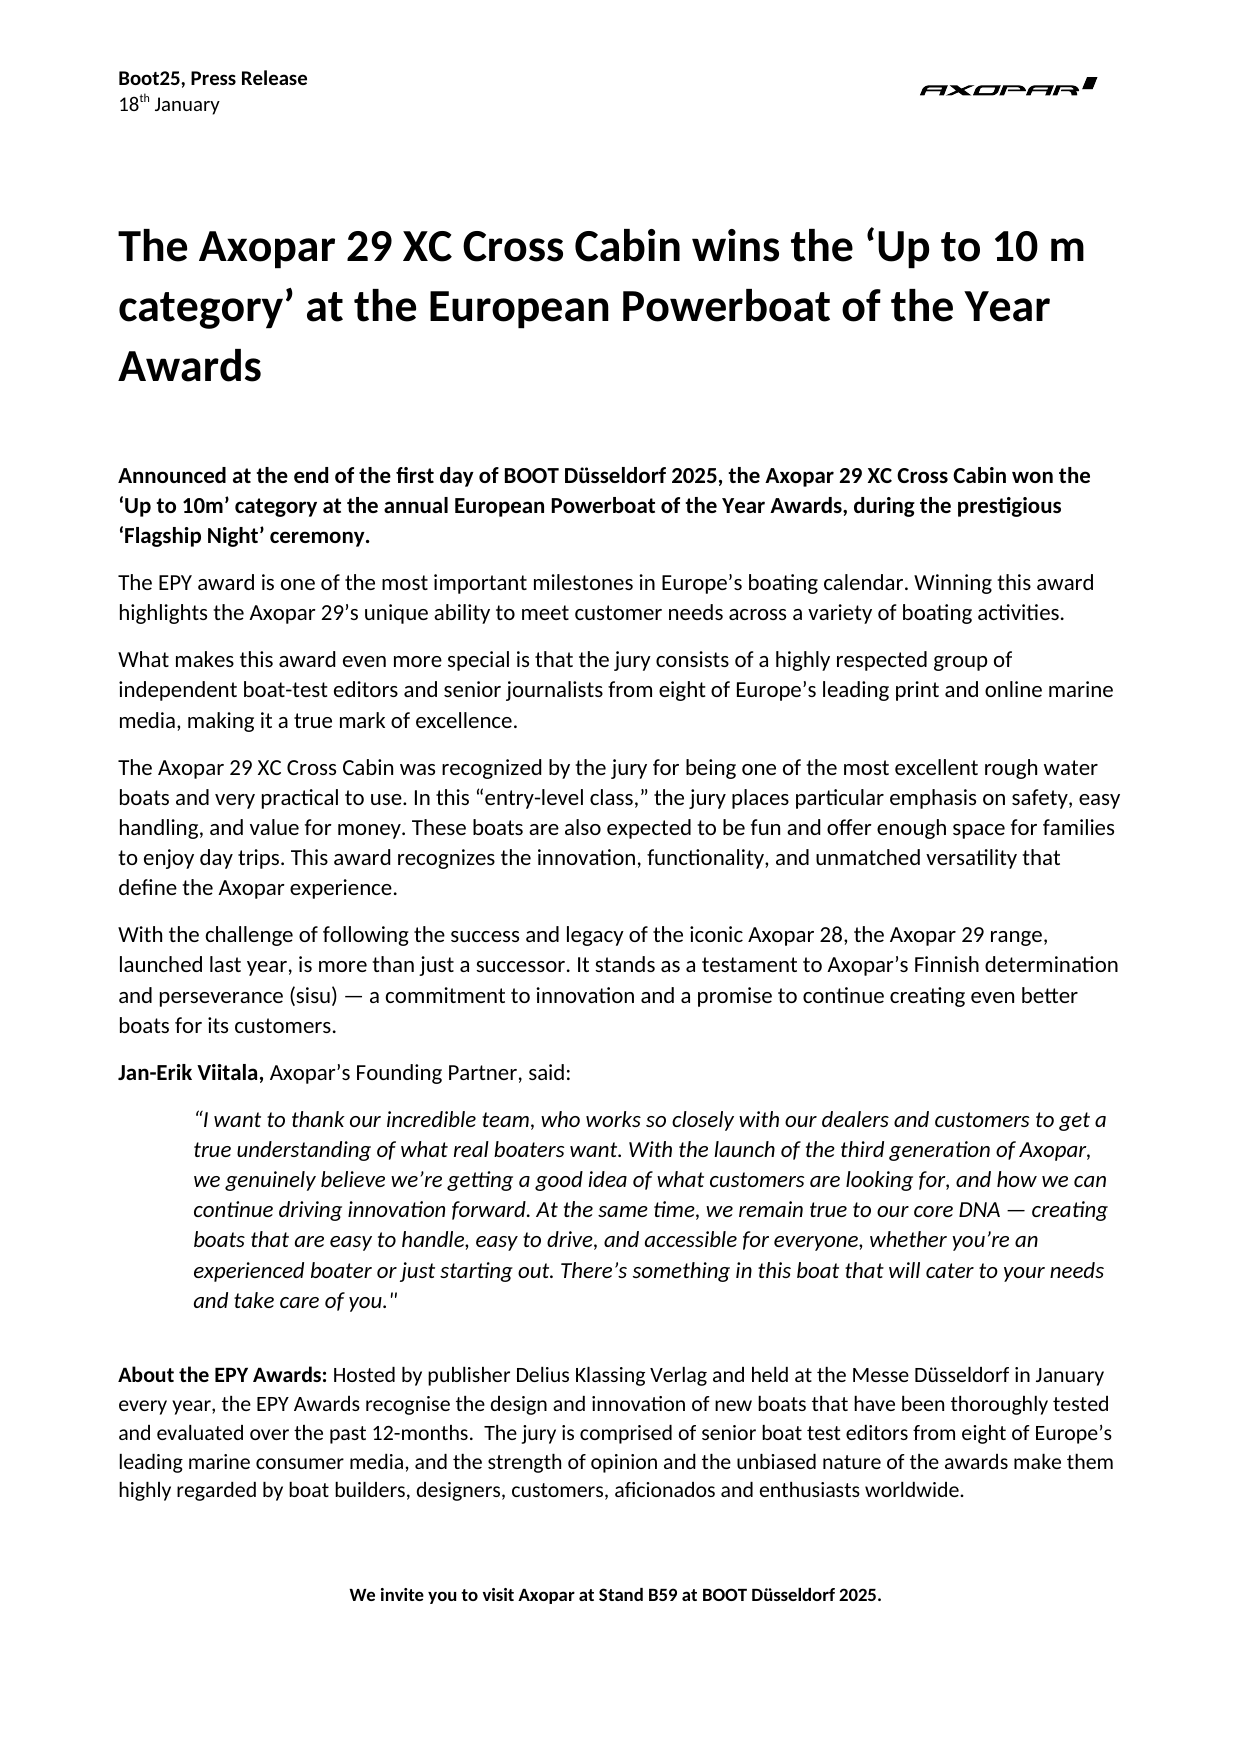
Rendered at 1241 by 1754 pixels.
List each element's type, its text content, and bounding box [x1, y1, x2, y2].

picture [916, 67, 1104, 118]
text With the challenge of following the success and legacy of the iconic Axopar 28, the Axopar 29 range, launched last year, is more than just a successor. It stands as a testament to Axopar’s Finnish determination and perseverance (sisu) — a commitment to innovation and a promise to continue creating even better boats for its customers. [118, 920, 1122, 1039]
text “I want to thank our incredible team, who works so closely with our dealers and customers to get a true understanding of what real boaters want. With the launch of the third generation of Axopar, we genuinely believe we’re getting a good idea of what customers are looking for, and how we can continue driving innovation forward. At the same time, we remain true to our core DNA — creating boats that are easy to handle, easy to drive, and accessible for everyone, whether you’re an experienced boater or just starting out. There’s something in this boat that will cater to your needs and take care of you." [193, 1105, 1122, 1314]
text The Axopar 29 XC Cross Cabin wins the ‘Up to 10 m category’ at the European Powerboat of the Year Awards [118, 217, 1122, 393]
text Announced at the end of the first day of BOOT Düsseldorf 2025, the Axopar 29 XC Cross Cabin won the ‘Up to 10m’ category at the annual European Powerboat of the Year Awards, during the prestigious ‘Flagship Night’ ceremony. [118, 461, 1122, 549]
text Jan-Erik Viitala, Axopar’s Founding Partner, said: [118, 1058, 1122, 1086]
text What makes this award even more special is that the jury consists of a highly respected group of independent boat-test editors and senior journalists from eight of Europe’s leading print and online marine media, making it a true mark of excellence. [118, 645, 1122, 734]
text The Axopar 29 XC Cross Cabin was recognized by the jury for being one of the most excellent rough water boats and very practical to use. In this “entry-level class,” the jury places particular emphasis on safety, easy handling, and value for money. These boats are also expected to be fun and offer enough space for families to enjoy day trips. This award recognizes the innovation, functionality, and unmatched versatility that define the Axopar experience. [118, 753, 1122, 902]
text The EPY award is one of the most important milestones in Europe’s boating calendar. Winning this award highlights the Axopar 29’s unique ability to meet customer needs across a variety of boating activities. [118, 568, 1122, 627]
text About the EPY Awards: Hosted by publisher Delius Klassing Verlag and held at the Messe Düsseldorf in January every year, the EPY Awards recognise the design and innovation of new boats that have been thoroughly tested and evaluated over the past 12-months. The jury is comprised of senior boat test editors from eight of Europe’s leading marine consumer media, and the strength of opinion and the unbiased nature of the awards make them highly regarded by boat builders, designers, customers, aficionados and enthusiasts worldwide. [118, 1362, 1122, 1503]
